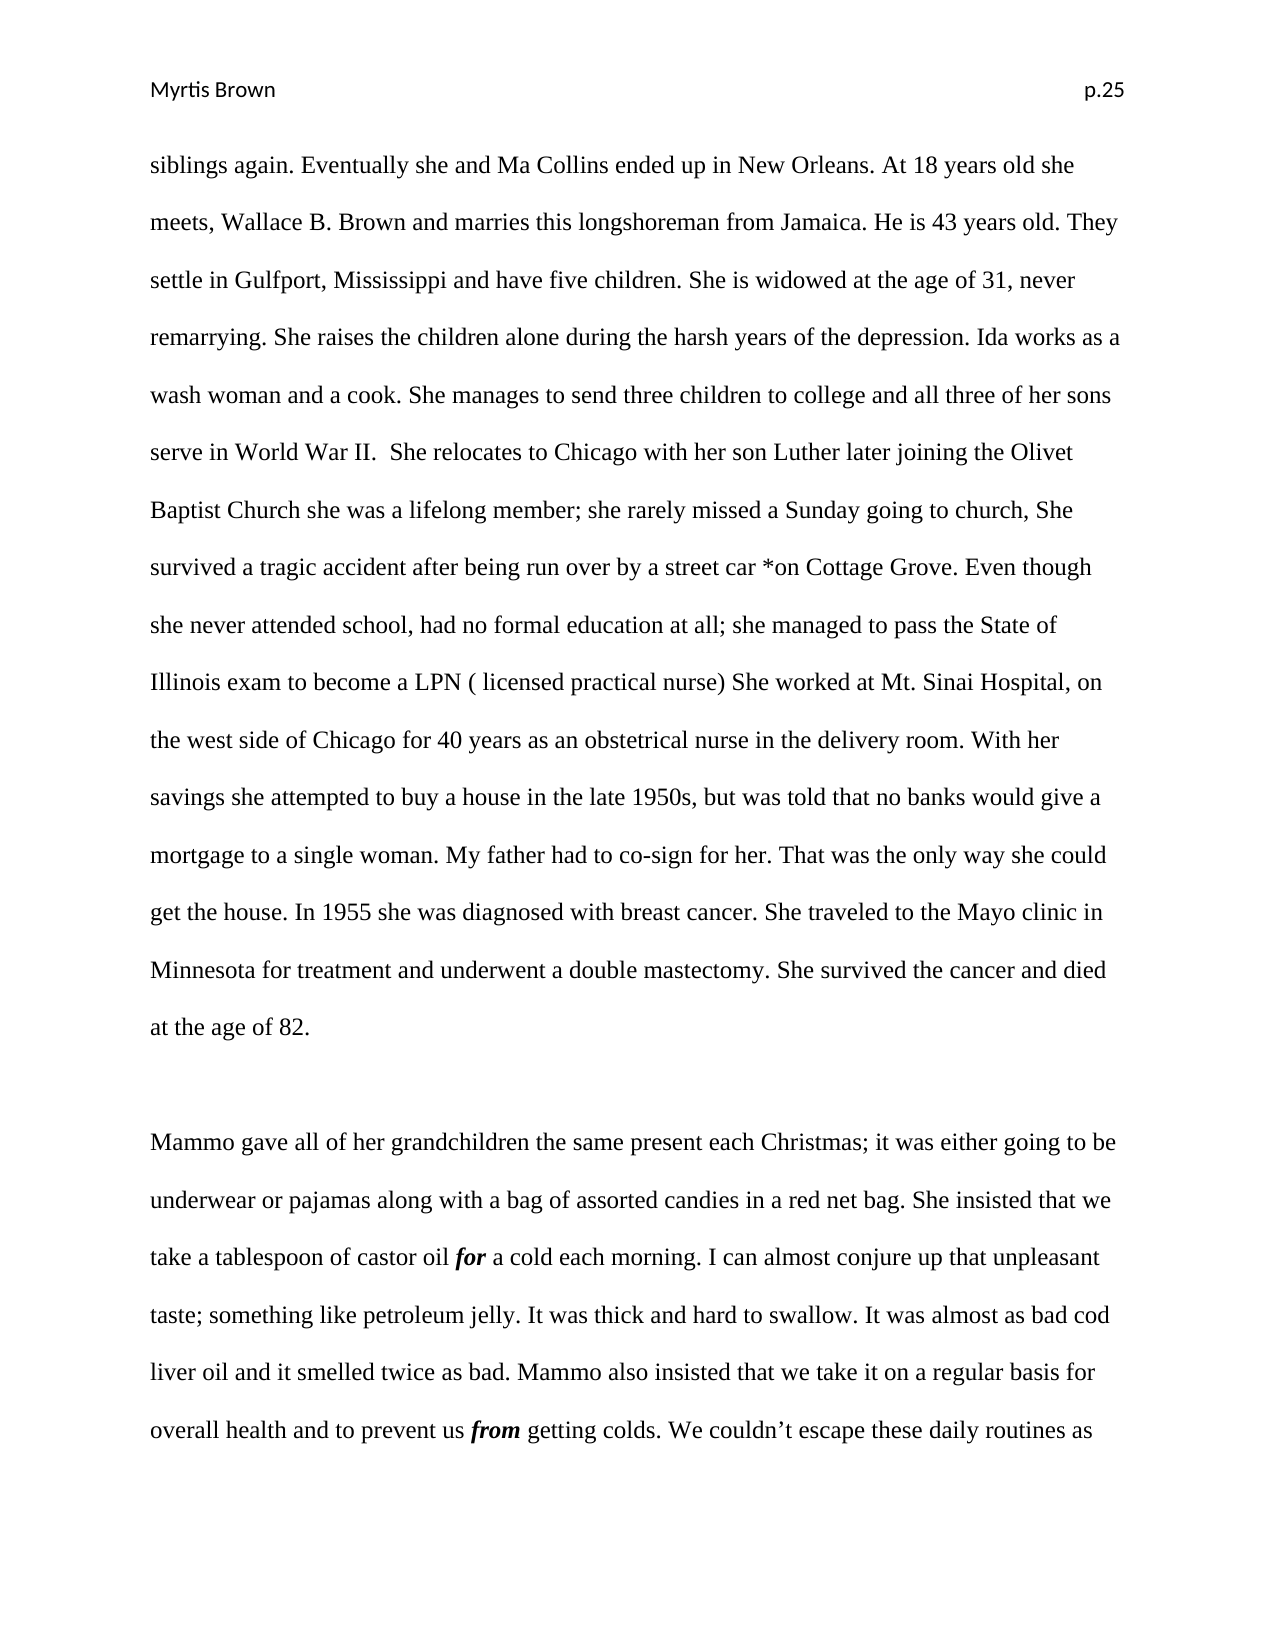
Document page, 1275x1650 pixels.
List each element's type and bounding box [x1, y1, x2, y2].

text [150, 1127, 1125, 1444]
text [150, 150, 1125, 1041]
